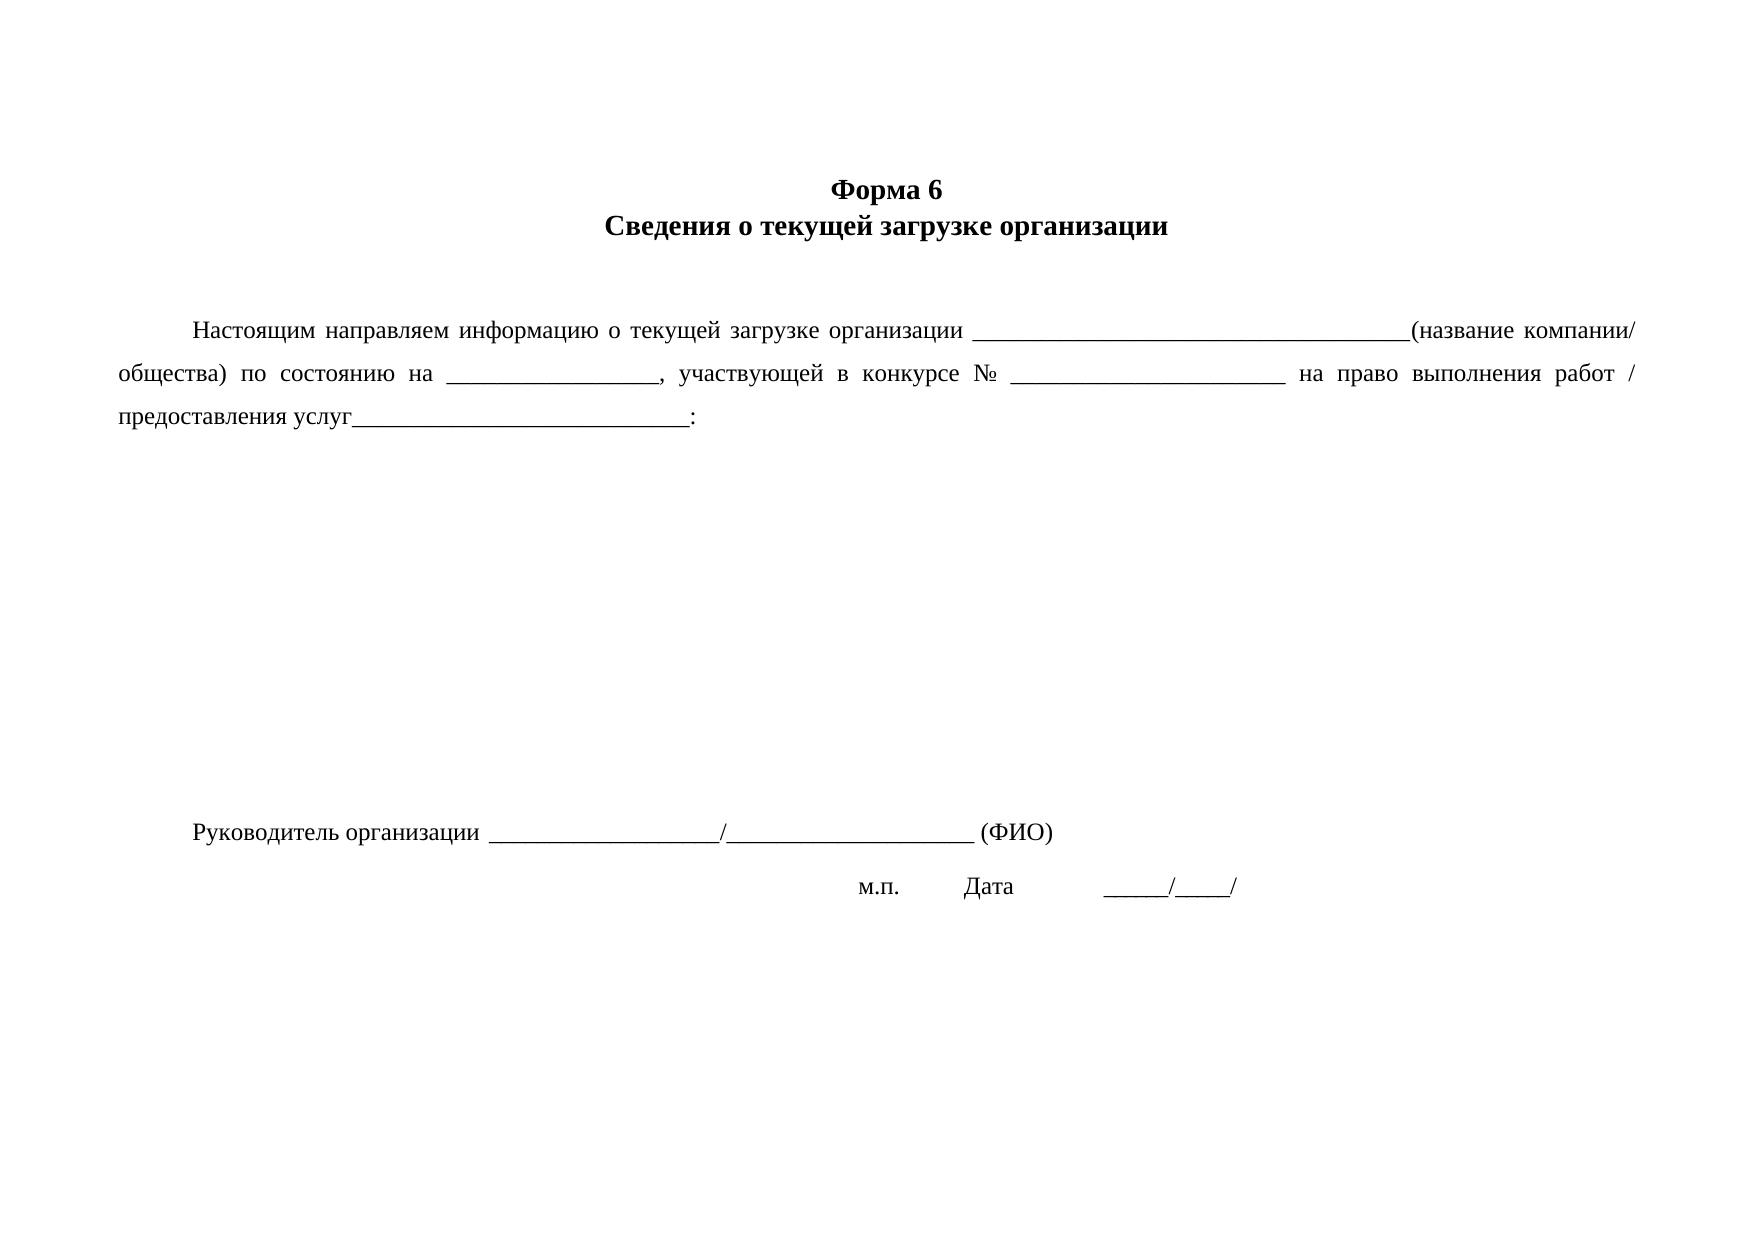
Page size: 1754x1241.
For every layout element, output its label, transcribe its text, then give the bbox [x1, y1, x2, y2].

text Настоящим направляем информацию о текущей загрузке организации ___________________________________(название компании/ общества) по состоянию на _________________, участвующей в конкурсе № ______________________ на право выполнения работ / предоставления услуг___________________________: [118, 315, 1636, 430]
text Руководитель организации / (ФИО) [118, 817, 1636, 846]
text Форма 6 [137, 172, 1636, 206]
text Сведения о текущей загрузке организации [137, 208, 1636, 241]
text м.п. Дата / / [385, 871, 1636, 900]
